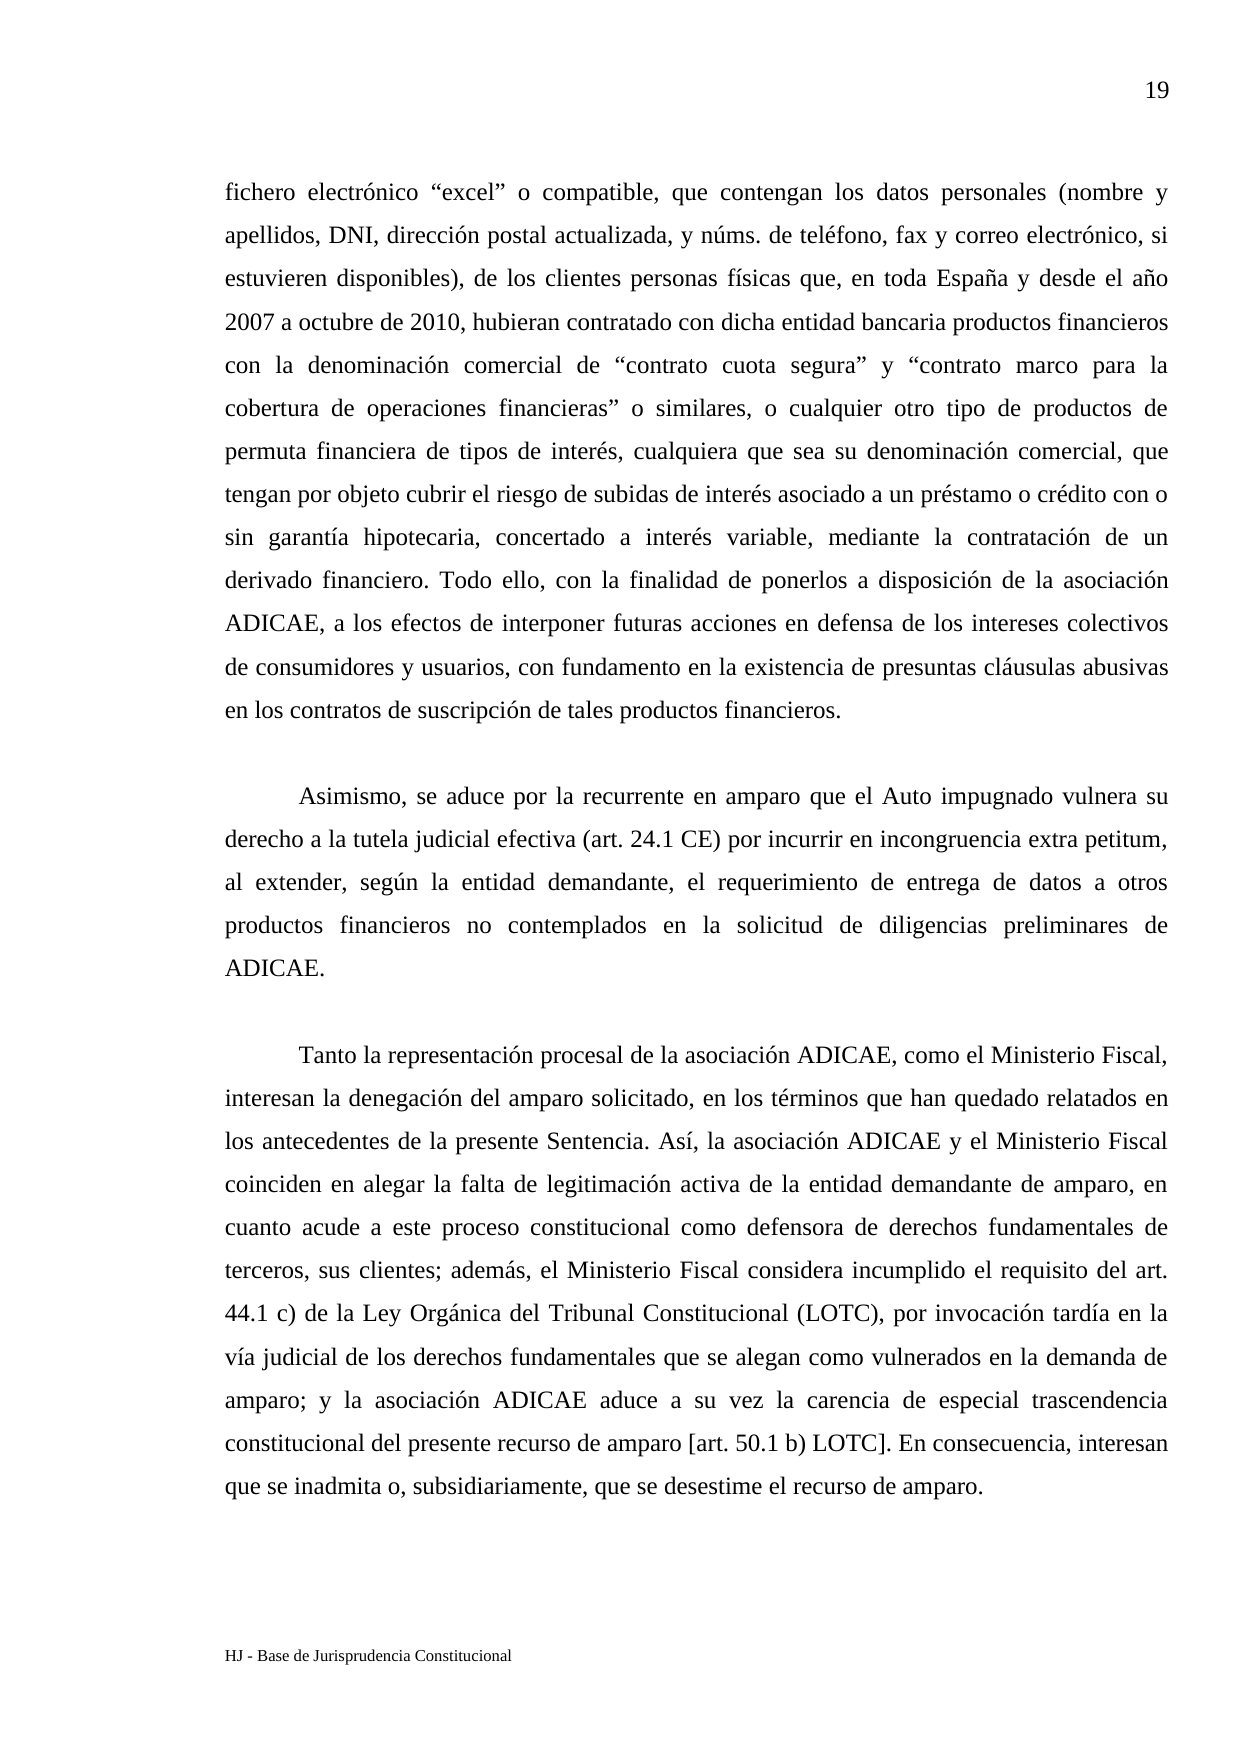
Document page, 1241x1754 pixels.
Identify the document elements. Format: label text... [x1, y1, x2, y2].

text Asimismo, se aduce por la recurrente en amparo que el Auto impugnado vulnera su derecho a la tutela judicial efectiva (art. 24.1 CE) por incurrir en incongruencia extra petitum, al extender, según la entidad demandante, el requerimiento de entrega de datos a otros productos financieros no contemplados en la solicitud de diligencias preliminares de ADICAE. [224, 781, 1169, 982]
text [224, 177, 1169, 723]
text Tanto la representación procesal de la asociación ADICAE, como el Ministerio Fiscal, interesan la denegación del amparo solicitado, en los términos que han quedado relatados en los antecedentes de la presente Sentencia. Así, la asociación ADICAE y el Ministerio Fiscal coinciden en alegar la falta de legitimación activa de la entidad demandante de amparo, en cuanto acude a este proceso constitucional como defensora de derechos fundamentales de terceros, sus clientes; además, el Ministerio Fiscal considera incumplido el requisito del art. 44.1 c) de la Ley Orgánica del Tribunal Constitucional (LOTC), por invocación tardía en la vía judicial de los derechos fundamentales que se alegan como vulnerados en la demanda de amparo; y la asociación ADICAE aduce a su vez la carencia de especial trascendencia constitucional del presente recurso de amparo [art. 50.1 b) LOTC]. En consecuencia, interesan que se inadmita o, subsidiariamente, que se desestime el recurso de amparo. [224, 1040, 1169, 1500]
